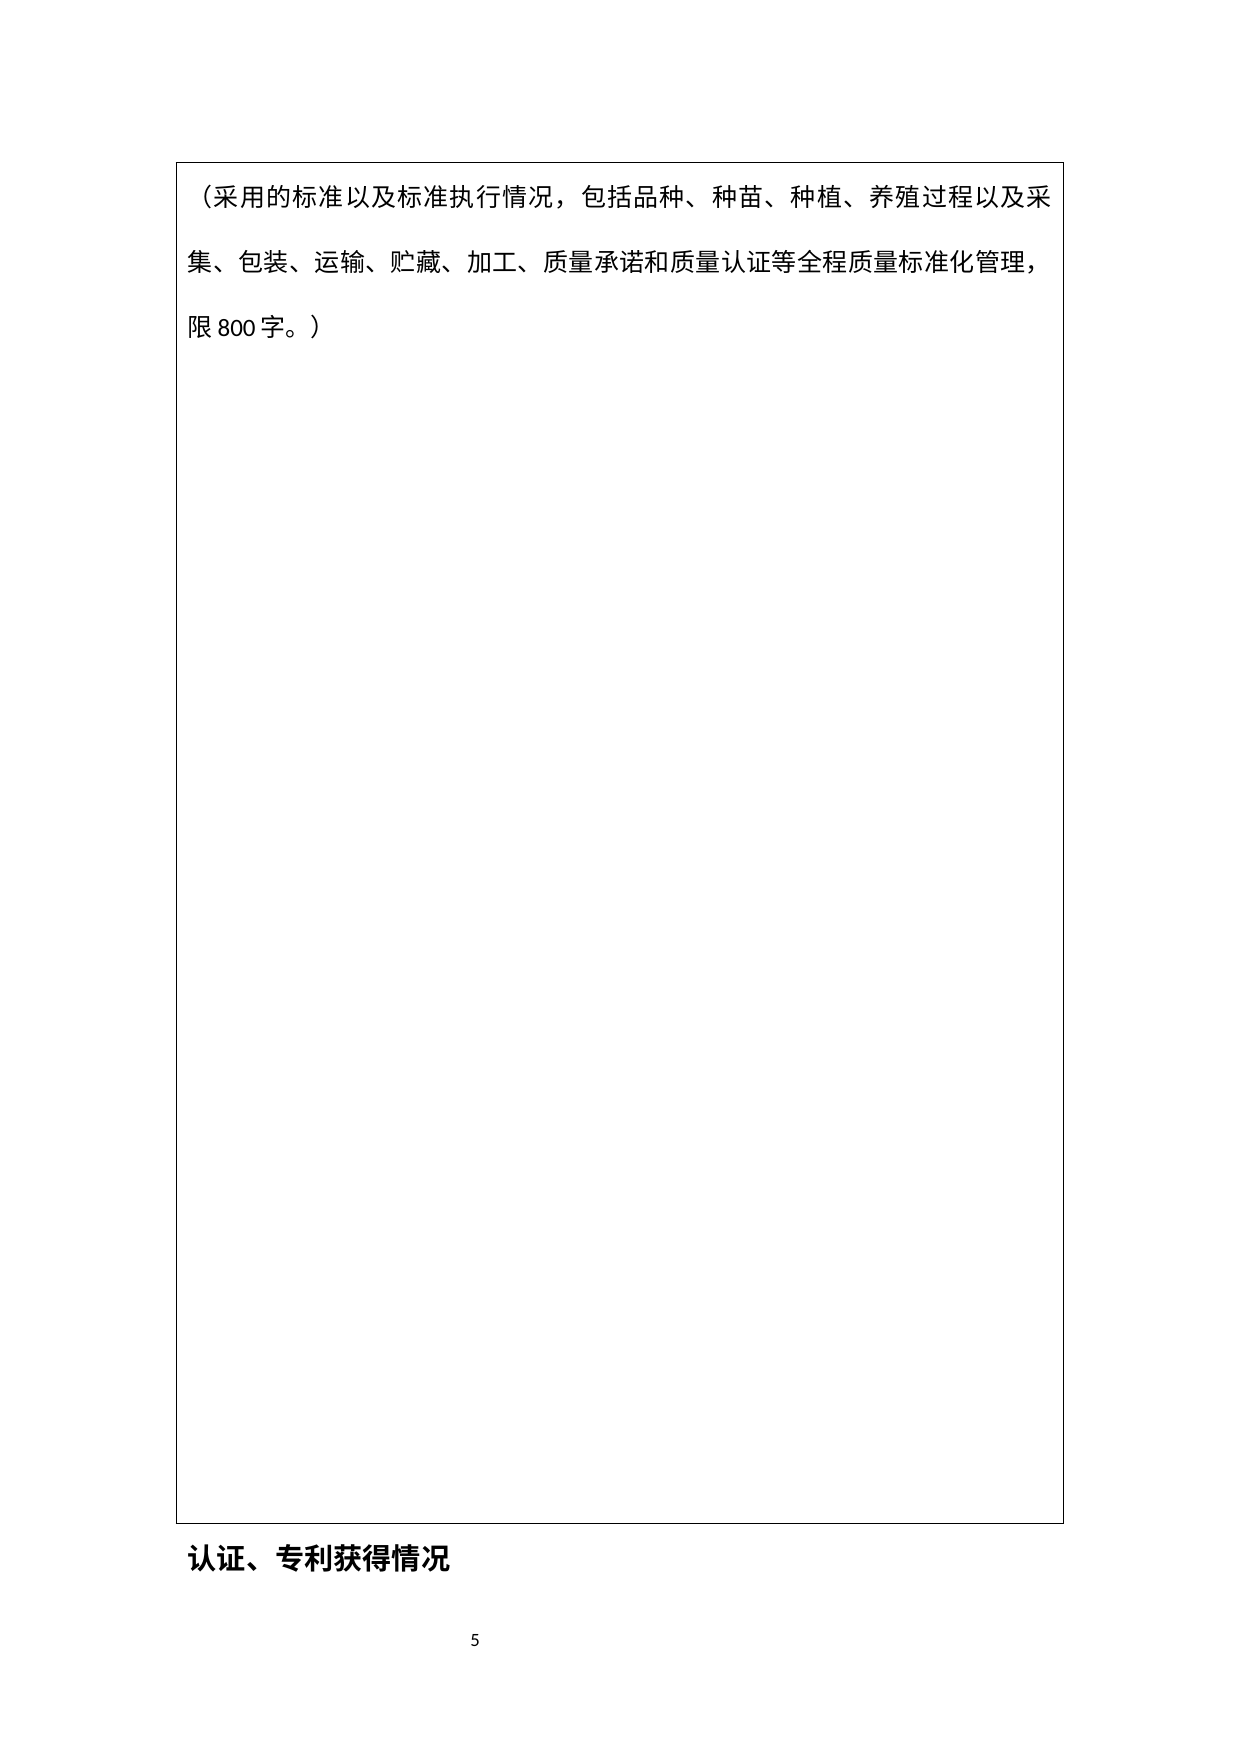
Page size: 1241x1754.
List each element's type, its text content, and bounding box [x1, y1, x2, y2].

table_header （采用的标准以及标准执行情况，包括品种、种苗、种植、养殖过程以及采集、包装、运输、贮藏、加工、质量承诺和质量认证等全程质量标准化管理，限800字。） [177, 163, 1063, 1523]
text 认证、专利获得情况 [187, 1524, 1053, 1589]
